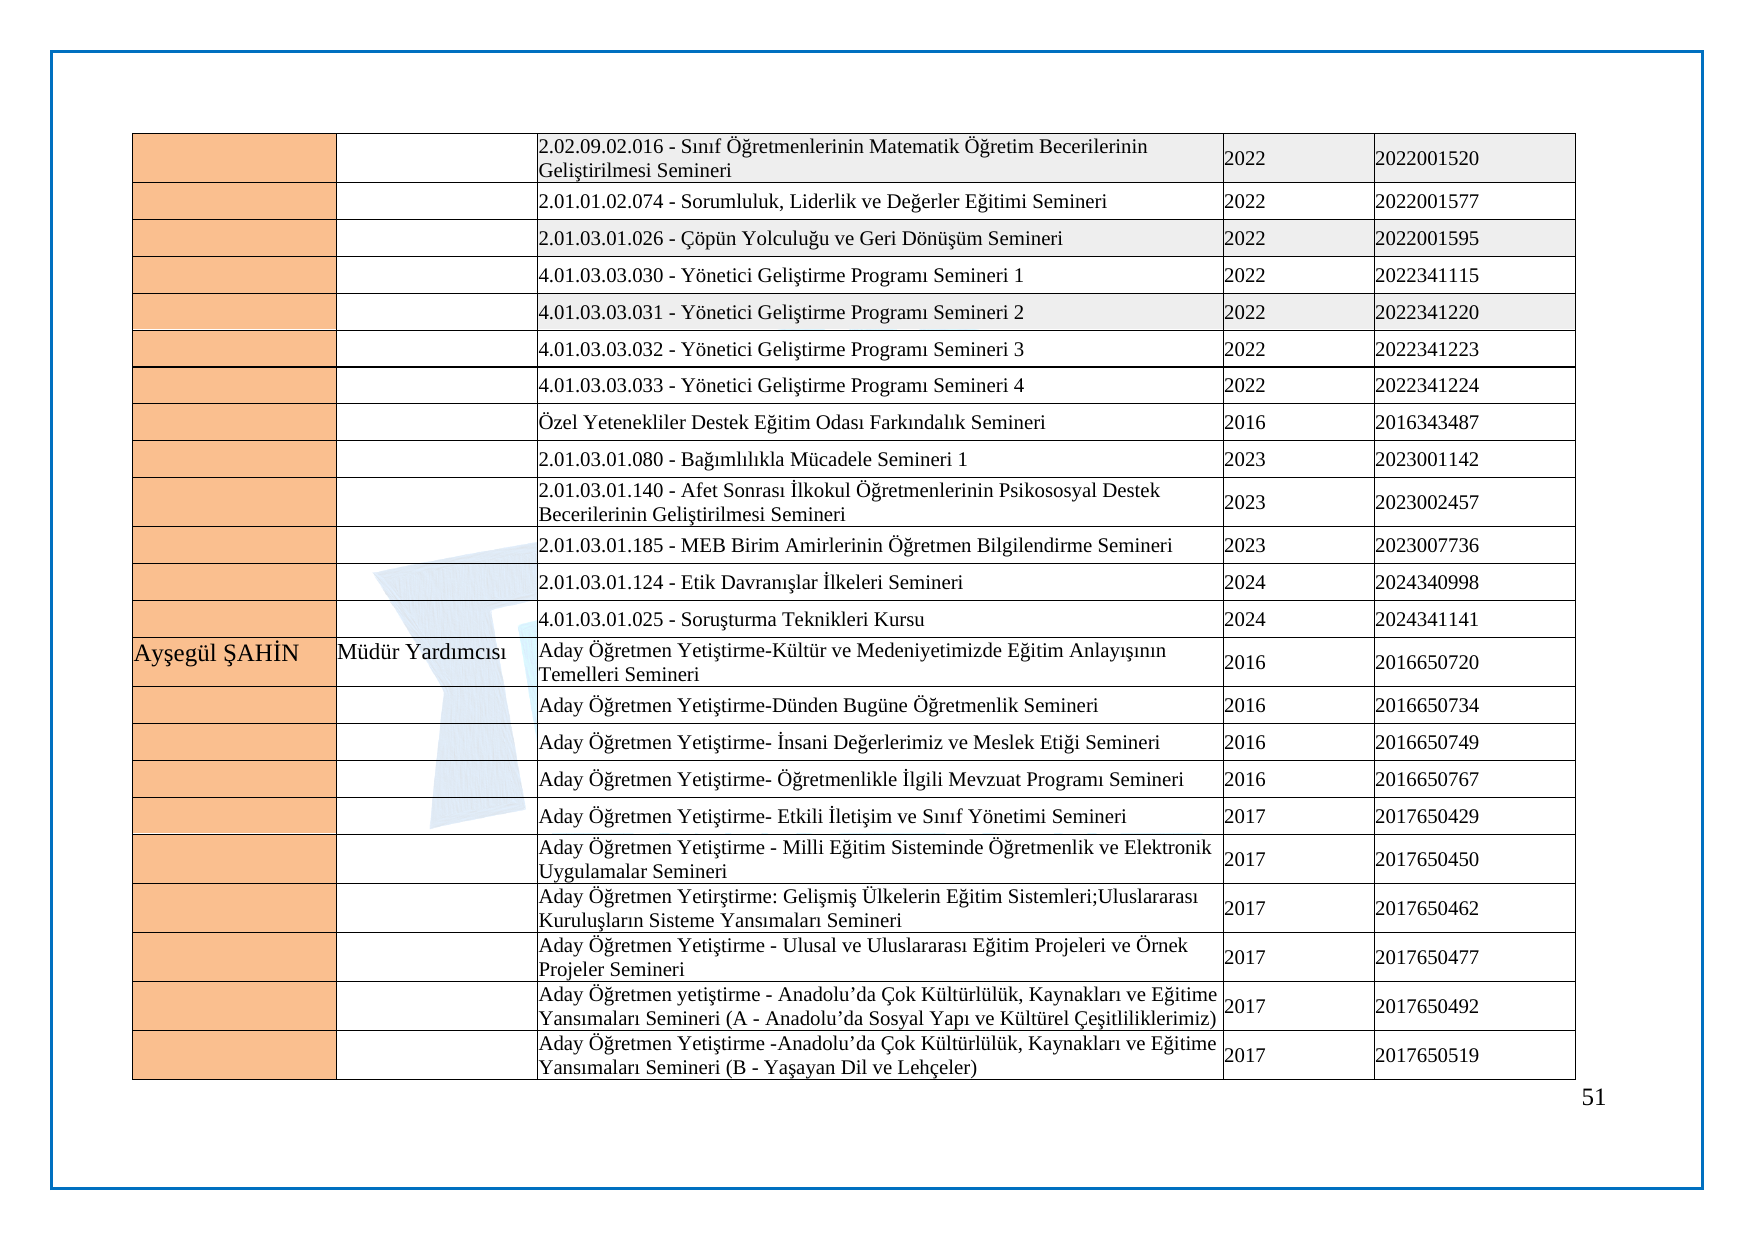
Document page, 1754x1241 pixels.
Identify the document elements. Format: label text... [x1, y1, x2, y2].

table_cell 2024 [1224, 601, 1374, 637]
table_cell 4.01.03.03.031 - Yönetici Geliştirme Programı Semineri 2 [538, 294, 1223, 329]
table_cell [133, 564, 336, 600]
table_cell 2023 [1224, 527, 1374, 563]
table_cell [133, 527, 336, 563]
table_cell 2017 [1224, 884, 1374, 932]
table_cell 2023 [1224, 441, 1374, 477]
table_cell 2016343487 [1375, 404, 1575, 440]
table_cell Aday Öğretmen Yetiştirme- İnsani Değerlerimiz ve Meslek Etiği Semineri [538, 724, 1223, 760]
table_cell [133, 798, 336, 833]
table_cell 2017650462 [1375, 884, 1575, 932]
table_cell Aday Öğretmen Yetiştirme-Kültür ve Medeniyetimizde Eğitim Anlayışının Temelleri Semineri [538, 638, 1223, 686]
table_cell Aday Öğretmen Yetiştirme- Öğretmenlikle İlgili Mevzuat Programı Semineri [538, 761, 1223, 797]
table_cell Aday Öğretmen Yetiştirme -Anadolu’da Çok Kültürlülük, Kaynakları ve Eğitime Yansımaları Semineri (B - Yaşayan Dil ve Lehçeler) [538, 1031, 1223, 1079]
table_cell Aday Öğretmen Yetiştirme - Ulusal ve Uluslararası Eğitim Projeleri ve Örnek Projeler Semineri [538, 933, 1223, 981]
table_cell [337, 564, 537, 600]
table_cell 2.01.03.01.140 - Afet Sonrası İlkokul Öğretmenlerinin Psikososyal Destek Becerilerinin Geliştirilmesi Semineri [538, 478, 1223, 526]
table_cell 2023 [1224, 478, 1374, 526]
table_cell Aday Öğretmen Yetiştirme - Milli Eğitim Sisteminde Öğretmenlik ve Elektronik Uygulamalar Semineri [538, 835, 1223, 883]
table_cell [337, 724, 537, 760]
table_cell 4.01.03.03.032 - Yönetici Geliştirme Programı Semineri 3 [538, 331, 1223, 366]
table_cell [133, 478, 336, 526]
table_cell 2017650450 [1375, 835, 1575, 883]
table_cell 4.01.03.03.033 - Yönetici Geliştirme Programı Semineri 4 [538, 368, 1223, 403]
table_cell [133, 761, 336, 797]
table_cell [337, 220, 537, 256]
table_cell [133, 220, 336, 256]
table_cell 2022 [1224, 368, 1374, 403]
table_cell [133, 687, 336, 723]
table_cell [133, 1031, 336, 1079]
table_cell 2022 [1224, 294, 1374, 329]
table_cell [337, 835, 537, 883]
table_cell Müdür Yardımcısı [337, 638, 537, 686]
table_cell [133, 601, 336, 637]
table_cell 2022 [1224, 183, 1374, 219]
table_cell 2016650767 [1375, 761, 1575, 797]
table_cell 2024340998 [1375, 564, 1575, 600]
table_cell [337, 134, 537, 182]
table_cell [337, 294, 537, 329]
table_cell Aday Öğretmen Yetiştirme-Dünden Bugüne Öğretmenlik Semineri [538, 687, 1223, 723]
table_cell [337, 368, 537, 403]
table_cell [337, 404, 537, 440]
table_cell [337, 331, 537, 366]
table_cell 2.02.09.02.016 - Sınıf Öğretmenlerinin Matematik Öğretim Becerilerinin Geliştirilmesi Semineri [538, 134, 1223, 182]
table_cell [337, 601, 537, 637]
table_cell [337, 884, 537, 932]
table_cell 2022341224 [1375, 368, 1575, 403]
table_cell [337, 257, 537, 293]
table_cell 2023007736 [1375, 527, 1575, 563]
table_cell 2016650720 [1375, 638, 1575, 686]
table_cell [133, 294, 336, 329]
table_cell 2022341223 [1375, 331, 1575, 366]
table_cell Özel Yetenekliler Destek Eğitim Odası Farkındalık Semineri [538, 404, 1223, 440]
table_cell 2.01.03.01.026 - Çöpün Yolculuğu ve Geri Dönüşüm Semineri [538, 220, 1223, 256]
table_cell [133, 933, 336, 981]
table_cell [337, 441, 537, 477]
table_cell 2022001595 [1375, 220, 1575, 256]
table_cell 2022 [1224, 134, 1374, 182]
table_cell 2017 [1224, 982, 1374, 1030]
table_cell [133, 441, 336, 477]
table_cell Aday Öğretmen Yetiştirme- Etkili İletişim ve Sınıf Yönetimi Semineri [538, 798, 1223, 833]
table_cell [337, 798, 537, 833]
table_cell [337, 982, 537, 1030]
table_cell 2016650734 [1375, 687, 1575, 723]
table_cell [337, 1031, 537, 1079]
table_cell 2022 [1224, 331, 1374, 366]
table_cell 2022341115 [1375, 257, 1575, 293]
table_cell 2022341220 [1375, 294, 1575, 329]
table_cell 2.01.03.01.080 - Bağımlılıkla Mücadele Semineri 1 [538, 441, 1223, 477]
table_cell 2017650519 [1375, 1031, 1575, 1079]
table_cell Ayşegül ŞAHİN [133, 638, 336, 686]
table_cell [337, 933, 537, 981]
table_cell 4.01.03.01.025 - Soruşturma Teknikleri Kursu [538, 601, 1223, 637]
table_cell [337, 687, 537, 723]
table_cell [133, 884, 336, 932]
table_cell [337, 183, 537, 219]
table_cell [133, 404, 336, 440]
table_cell 2016 [1224, 761, 1374, 797]
table_cell 2023001142 [1375, 441, 1575, 477]
table_cell [337, 478, 537, 526]
table_cell 2017 [1224, 933, 1374, 981]
table_cell [133, 257, 336, 293]
table_cell 2024 [1224, 564, 1374, 600]
table_cell [133, 982, 336, 1030]
table_cell [133, 331, 336, 366]
table_cell [133, 835, 336, 883]
table_cell 2016 [1224, 404, 1374, 440]
table_cell [133, 724, 336, 760]
table_cell [133, 183, 336, 219]
table_cell 2016 [1224, 687, 1374, 723]
table_cell 2016650749 [1375, 724, 1575, 760]
table_cell 2022 [1224, 257, 1374, 293]
table_cell 2016 [1224, 724, 1374, 760]
table_cell [337, 761, 537, 797]
table_cell 2017 [1224, 1031, 1374, 1079]
table_cell 2022001577 [1375, 183, 1575, 219]
table_cell 4.01.03.03.030 - Yönetici Geliştirme Programı Semineri 1 [538, 257, 1223, 293]
table_cell 2017 [1224, 835, 1374, 883]
table_cell 2024341141 [1375, 601, 1575, 637]
table_cell 2016 [1224, 638, 1374, 686]
table_cell [133, 134, 336, 182]
table_cell Aday Öğretmen Yetirştirme: Gelişmiş Ülkelerin Eğitim Sistemleri;Uluslararası Kuruluşların Sisteme Yansımaları Semineri [538, 884, 1223, 932]
table_cell 2017650492 [1375, 982, 1575, 1030]
table_cell 2017650477 [1375, 933, 1575, 981]
table_cell 2.01.03.01.185 - MEB Birim Amirlerinin Öğretmen Bilgilendirme Semineri [538, 527, 1223, 563]
table_cell 2023002457 [1375, 478, 1575, 526]
table_cell 2022001520 [1375, 134, 1575, 182]
table_cell 2017650429 [1375, 798, 1575, 833]
table_cell Aday Öğretmen yetiştirme - Anadolu’da Çok Kültürlülük, Kaynakları ve Eğitime Yansımaları Semineri (A - Anadolu’da Sosyal Yapı ve Kültürel Çeşitliliklerimiz) [538, 982, 1223, 1030]
table_cell 2022 [1224, 220, 1374, 256]
table_cell [133, 368, 336, 403]
table_cell 2017 [1224, 798, 1374, 833]
table_cell 2.01.03.01.124 - Etik Davranışlar İlkeleri Semineri [538, 564, 1223, 600]
table_cell [337, 527, 537, 563]
table_cell 2.01.01.02.074 - Sorumluluk, Liderlik ve Değerler Eğitimi Semineri [538, 183, 1223, 219]
